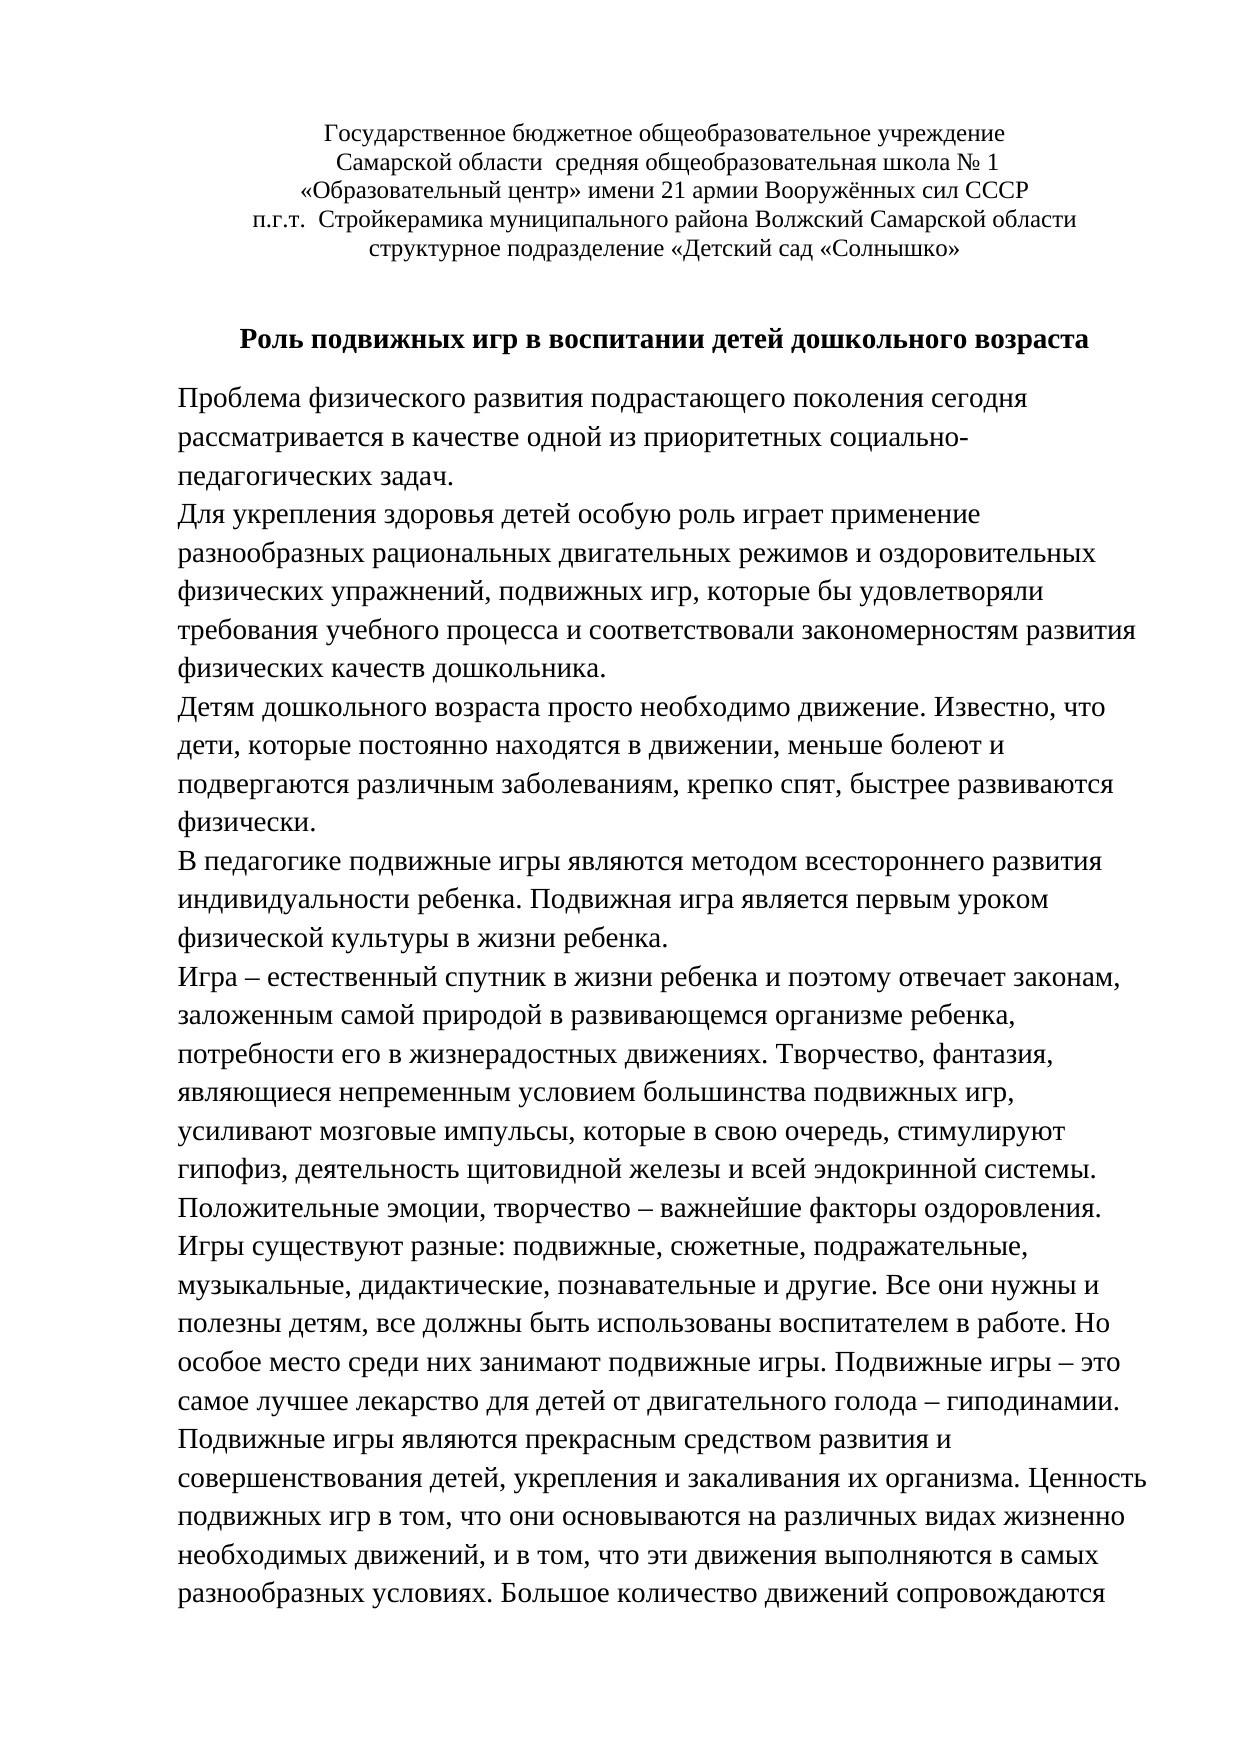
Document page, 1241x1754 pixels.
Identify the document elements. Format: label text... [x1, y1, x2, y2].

text Для укрепления здоровья детей особую роль играет применение разнообразных рациональных двигательных режимов и оздоровительных физических упражнений, подвижных игр, которые бы удовлетворяли требования учебного процесса и соответствовали закономерностям развития физических качеств дошкольника. [177, 496, 1152, 684]
text Самарской области средняя общеобразовательная школа № 1 [177, 147, 1152, 176]
text п.г.т. Стройкерамика муниципального района Волжский Самарской области [177, 204, 1152, 233]
text структурное подразделение «Детский сад «Солнышко» [177, 233, 1152, 262]
text Детям дошкольного возраста просто необходимо движение. Известно, что дети, которые постоянно находятся в движении, меньше болеют и подвергаются различным заболеваниям, крепко спят, быстрее развиваются физически. [177, 689, 1152, 838]
text Государственное бюджетное общеобразовательное учреждение [177, 118, 1152, 147]
text «Образовательный центр» имени 21 армии Вооружённых сил СССР [177, 176, 1152, 204]
text Игры существуют разные: подвижные, сюжетные, подражательные, музыкальные, дидактические, познавательные и другие. Все они нужны и полезны детям, все должны быть использованы воспитателем в работе. Но особое место среди них занимают подвижные игры. Подвижные игры – это самое лучшее лекарство для детей от двигательного голода – гиподинамии. [177, 1228, 1152, 1416]
text В педагогике подвижные игры являются методом всестороннего развития индивидуальности ребенка. Подвижная игра является первым уроком физической культуры в жизни ребенка. [177, 843, 1152, 954]
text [177, 1421, 1152, 1609]
text Роль подвижных игр в воспитании детей дошкольного возраста [177, 321, 1152, 355]
text Игра – естественный спутник в жизни ребенка и поэтому отвечает законам, заложенным самой природой в развивающемся организме ребенка, потребности его в жизнерадостных движениях. Творчество, фантазия, являющиеся непременным условием большинства подвижных игр, усиливают мозговые импульсы, которые в свою очередь, стимулируют гипофиз, деятельность щитовидной железы и всей эндокринной системы. Положительные эмоции, творчество – важнейшие факторы оздоровления. [177, 959, 1152, 1223]
text Проблема физического развития подрастающего поколения сегодня рассматривается в качестве одной из приоритетных социально-педагогических задач. [177, 381, 1152, 491]
